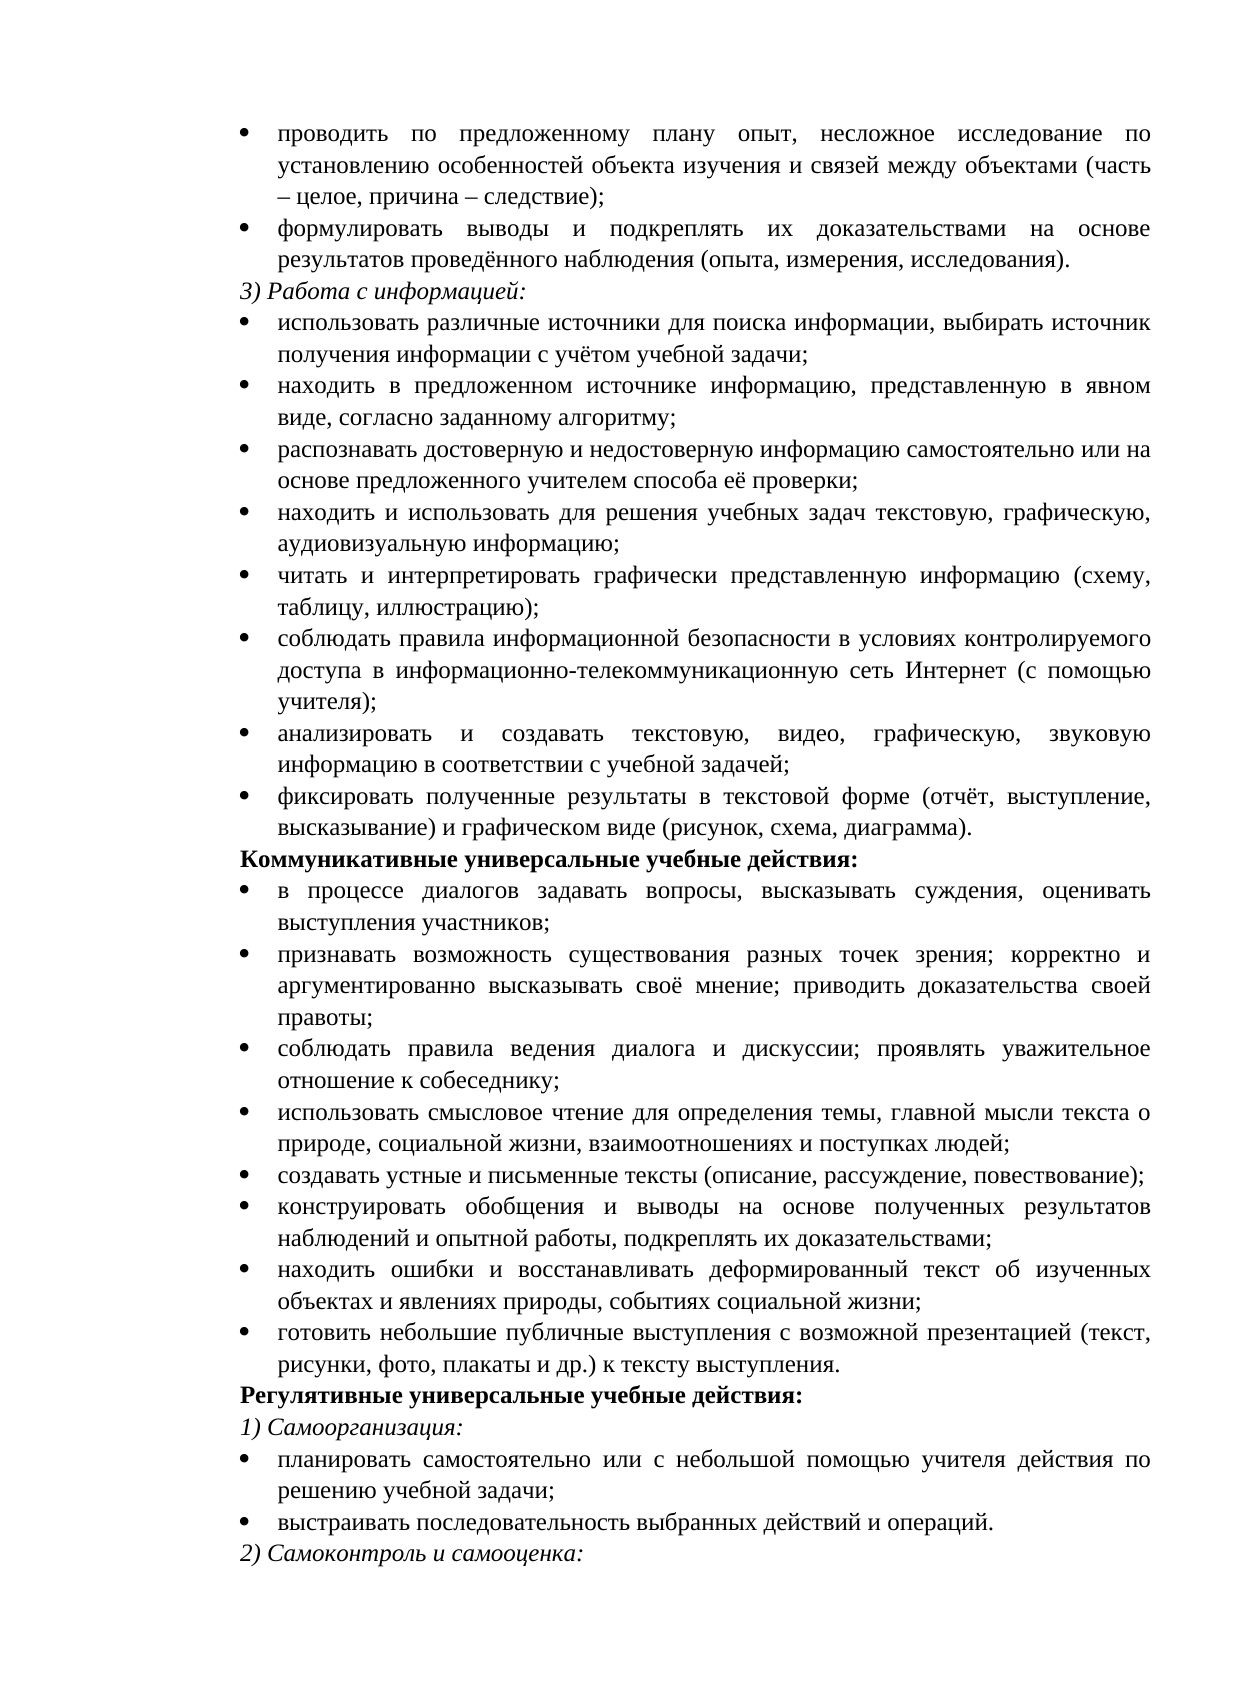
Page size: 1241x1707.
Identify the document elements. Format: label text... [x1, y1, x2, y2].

text Регулятивные универсальные учебные действия: [177, 1381, 1152, 1409]
list читать и интерпретировать графически представленную информацию (схему, таблицу, иллюстрацию); [240, 560, 1152, 620]
list в процессе диалогов задавать вопросы, высказывать суждения, оценивать выступления участников; [240, 876, 1152, 936]
list находить и использовать для решения учебных задач текстовую, графическую, аудиовизуальную информацию; [240, 497, 1152, 557]
text Коммуникативные универсальные учебные действия: [177, 844, 1152, 873]
list формулировать выводы и подкреплять их доказательствами на основе результатов проведённого наблюдения (опыта, измерения, исследования). [240, 213, 1152, 273]
list создавать устные и письменные тексты (описание, рассуждение, повествование); [240, 1160, 1152, 1188]
list соблюдать правила информационной безопасности в условиях контролируемого доступа в информационно-телекоммуникационную сеть Интернет (с помощью учителя); [240, 623, 1152, 715]
text 3) Работа с информацией: [177, 276, 1152, 305]
list фиксировать полученные результаты в текстовой форме (отчёт, выступление, высказывание) и графическом виде (рисунок, схема, диаграмма). [240, 781, 1152, 841]
list конструировать обобщения и выводы на основе полученных результатов наблюдений и опытной работы, подкреплять их доказательствами; [240, 1191, 1152, 1252]
list находить ошибки и восстанавливать деформированный текст об изученных объектах и явлениях природы, событиях социальной жизни; [240, 1254, 1152, 1315]
list планировать самостоятельно или с небольшой помощью учителя действия по решению учебной задачи; [240, 1444, 1152, 1504]
list использовать различные источники для поиска информации, выбирать источник получения информации с учётом учебной задачи; [240, 307, 1152, 368]
list распознавать достоверную и недостоверную информацию самостоятельно или на основе предложенного учителем способа её проверки; [240, 434, 1152, 494]
list признавать возможность существования разных точек зрения; корректно и аргументированно высказывать своё мнение; приводить доказательства своей правоты; [240, 939, 1152, 1031]
list находить в предложенном источнике информацию, представленную в явном виде, согласно заданному алгоритму; [240, 371, 1152, 431]
list выстраивать последовательность выбранных действий и операций. [240, 1507, 1152, 1536]
list соблюдать правила ведения диалога и дискуссии; проявлять уважительное отношение к собеседнику; [240, 1033, 1152, 1094]
text 1) Самоорганизация: [177, 1412, 1152, 1441]
text 2) Самоконтроль и самооценка: [177, 1538, 1152, 1567]
list использовать смысловое чтение для определения темы, главной мысли текста о природе, социальной жизни, взаимоотношениях и поступках людей; [240, 1097, 1152, 1157]
list проводить по предложенному плану опыт, несложное исследование по установлению особенностей объекта изучения и связей между объектами (часть – целое, причина – следствие); [240, 118, 1152, 210]
list анализировать и создавать текстовую, видео, графическую, звуковую информацию в соответствии с учебной задачей; [240, 718, 1152, 778]
list готовить небольшие публичные выступления с возможной презентацией (текст, рисунки, фото, плакаты и др.) к тексту выступления. [240, 1317, 1152, 1378]
